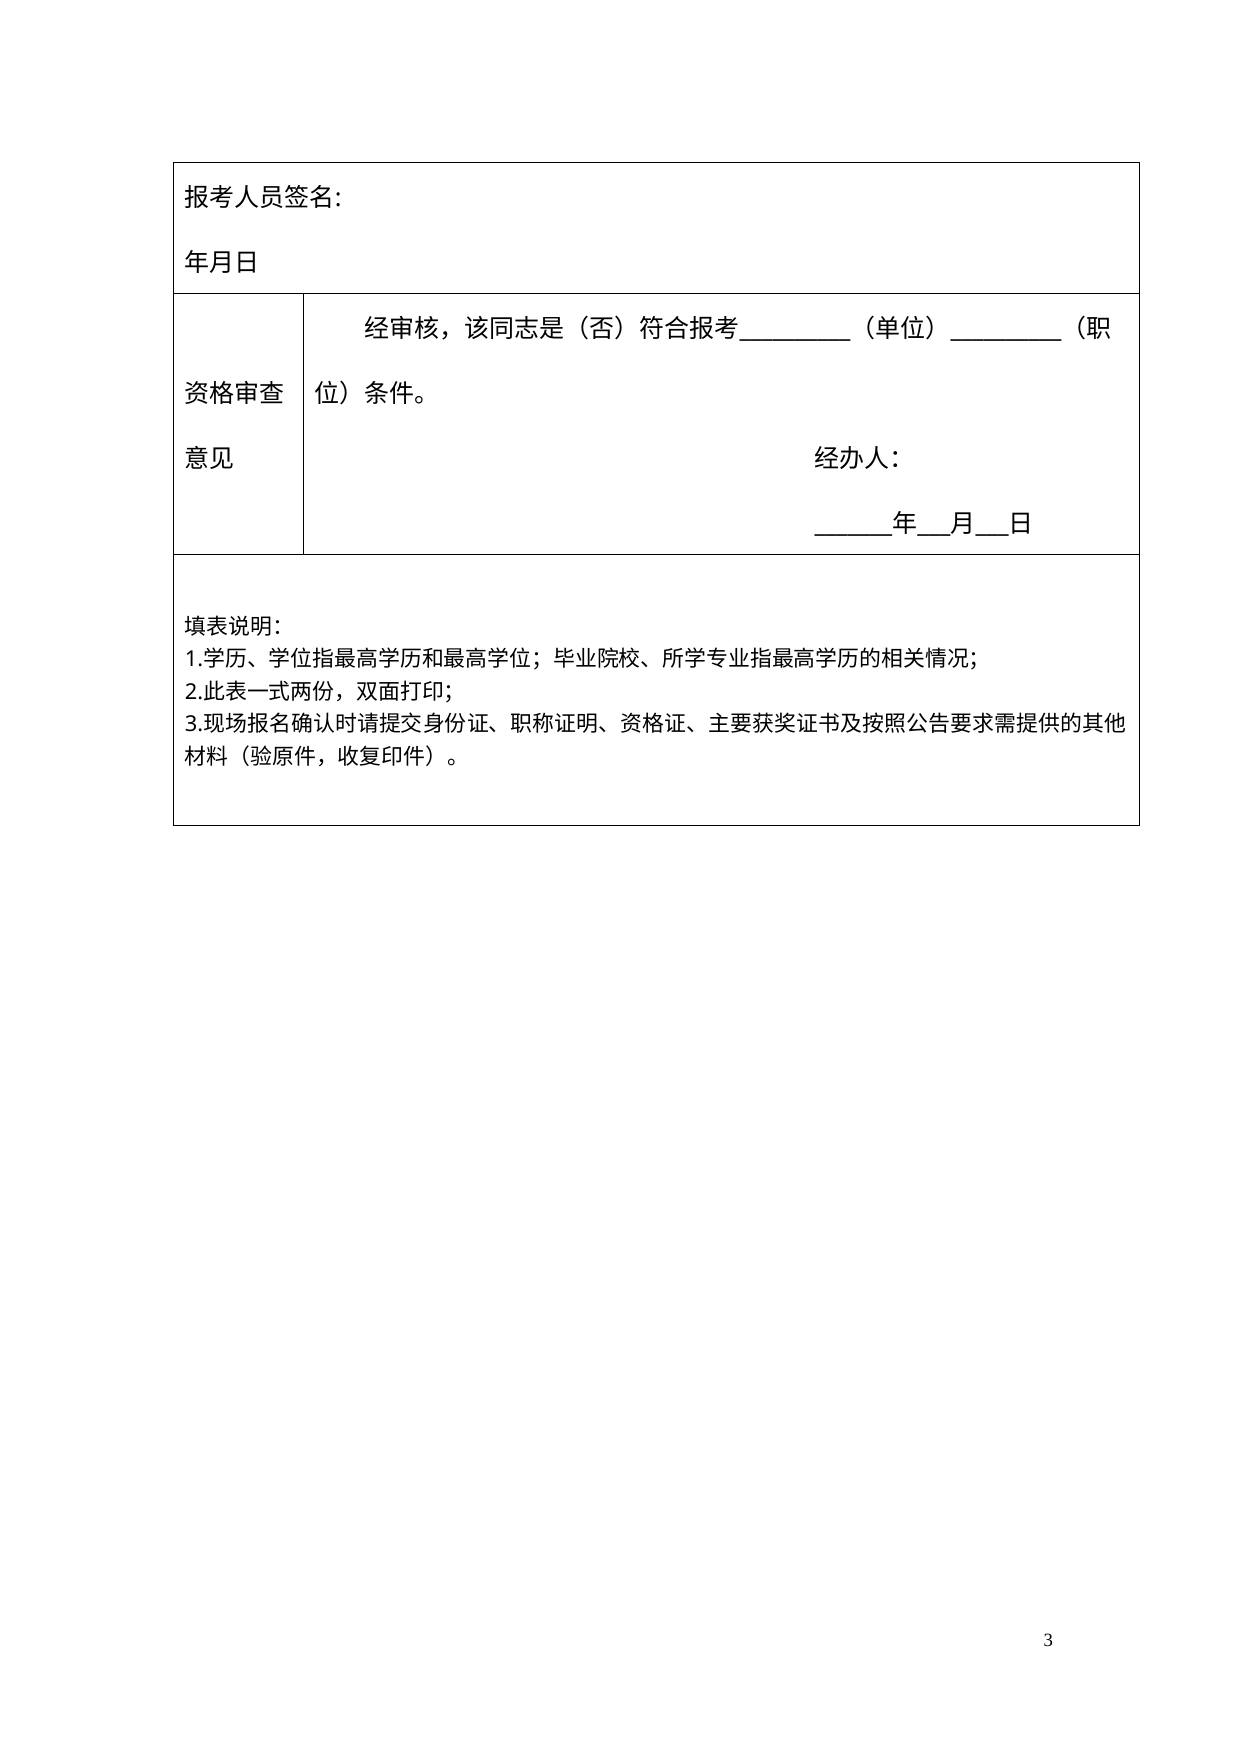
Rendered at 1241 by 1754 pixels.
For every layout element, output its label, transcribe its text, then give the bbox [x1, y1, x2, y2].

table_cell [174, 163, 1139, 293]
table_cell 经审核，该同志是（否）符合报考__________（单位）__________（职位）条件。 经办人： _______年___月___日 [304, 294, 1139, 554]
table_cell 填表说明： 1.学历、学位指最高学历和最高学位；毕业院校、所学专业指最高学历的相关情况； 2.此表一式两份，双面打印； 3.现场报名确认时请提交身份证、职称证明、资格证、主要获奖证书及按照公告要求需提供的其他材料（验原件，收复印件）。 [174, 555, 1139, 825]
table_cell 资格审查意见 [174, 294, 303, 554]
